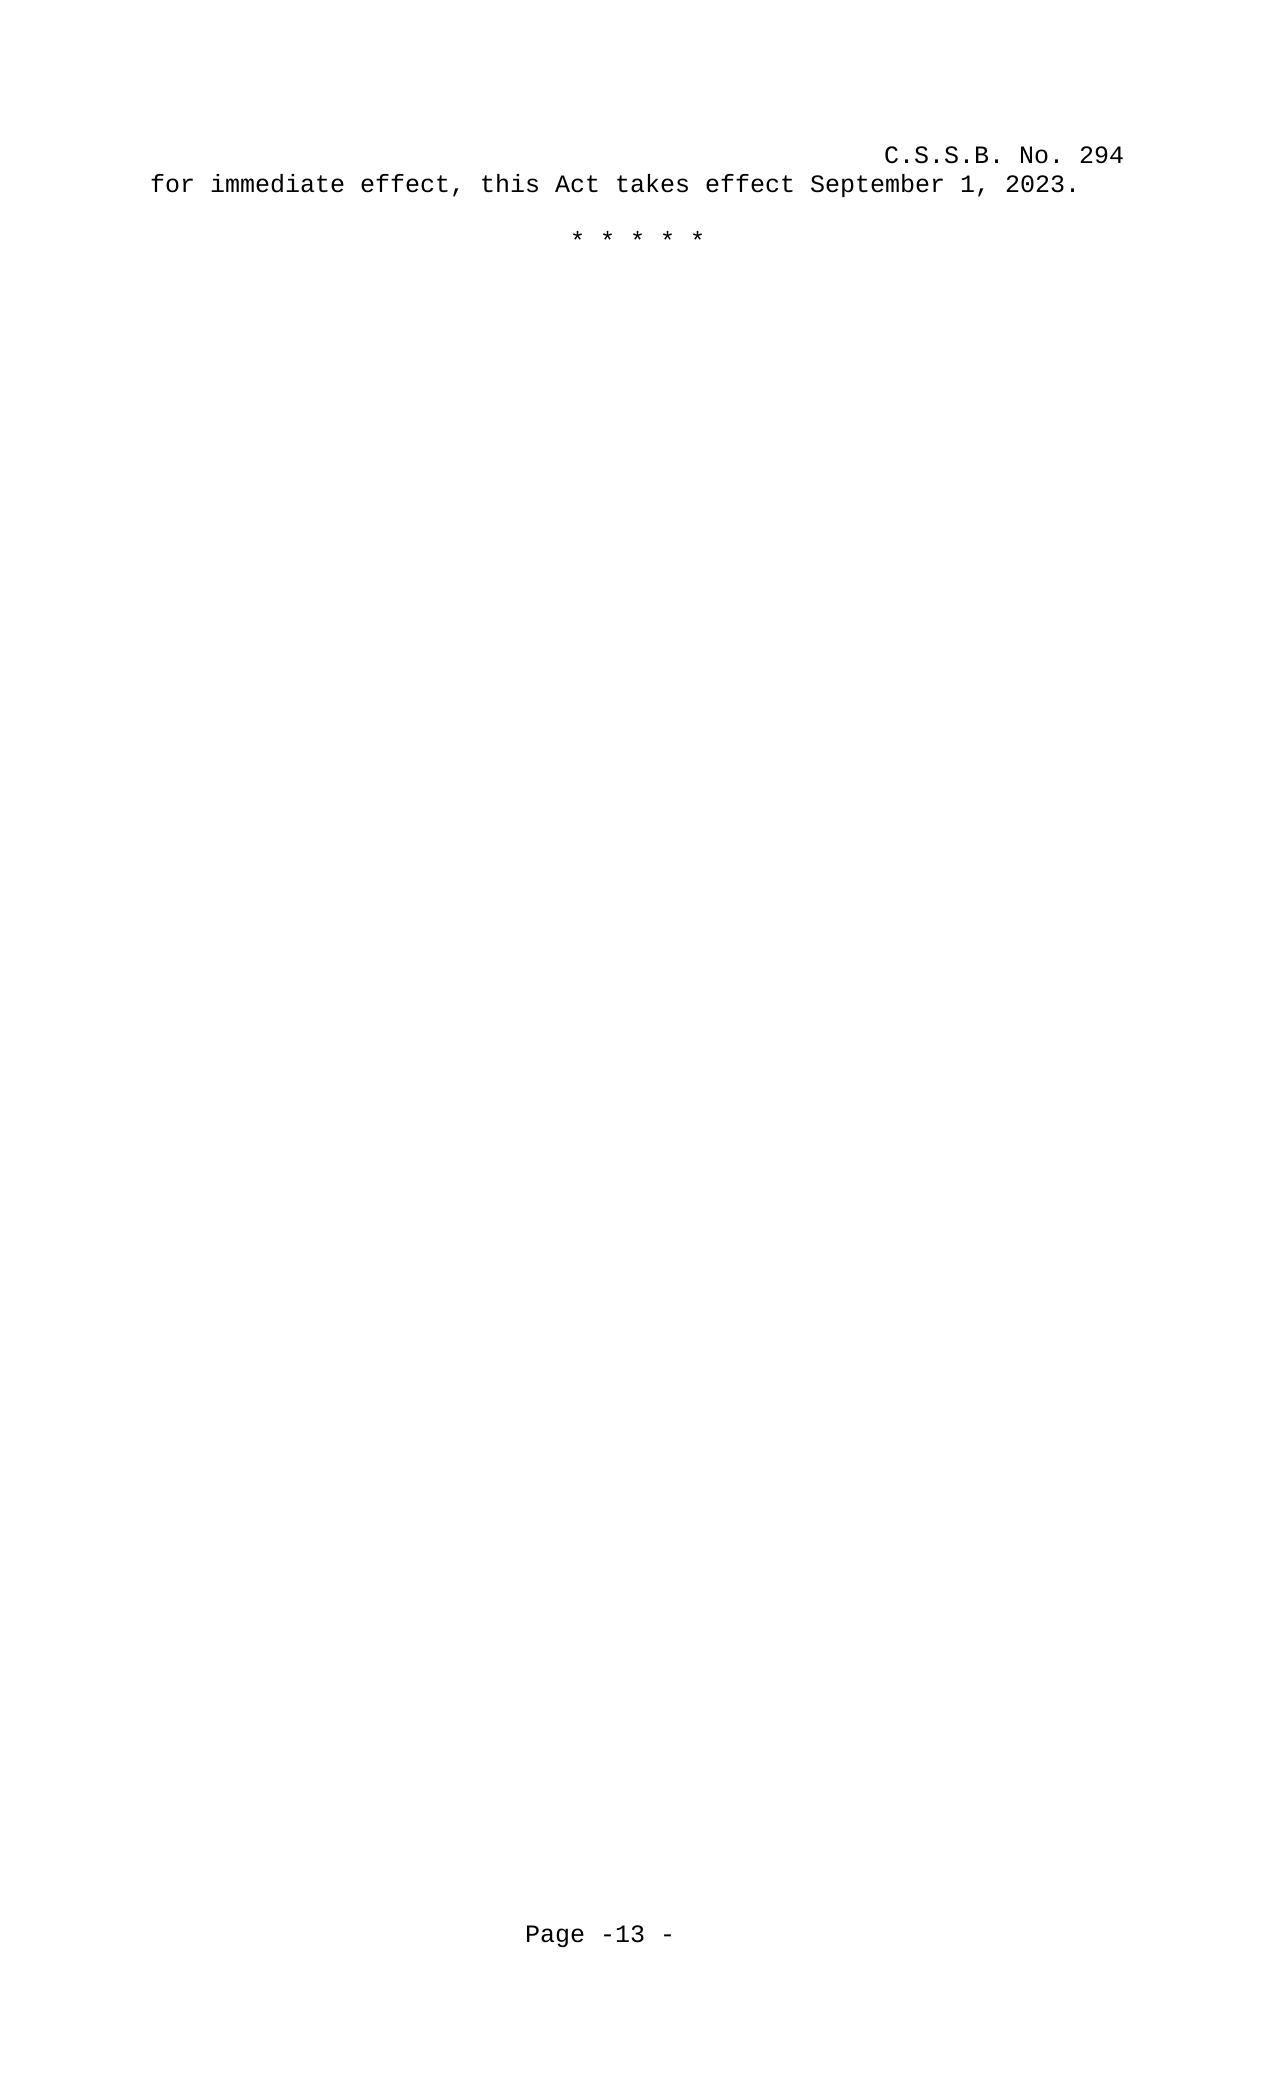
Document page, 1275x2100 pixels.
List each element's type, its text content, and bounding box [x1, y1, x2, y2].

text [150, 171, 1125, 200]
text * * * * * [150, 228, 1125, 257]
